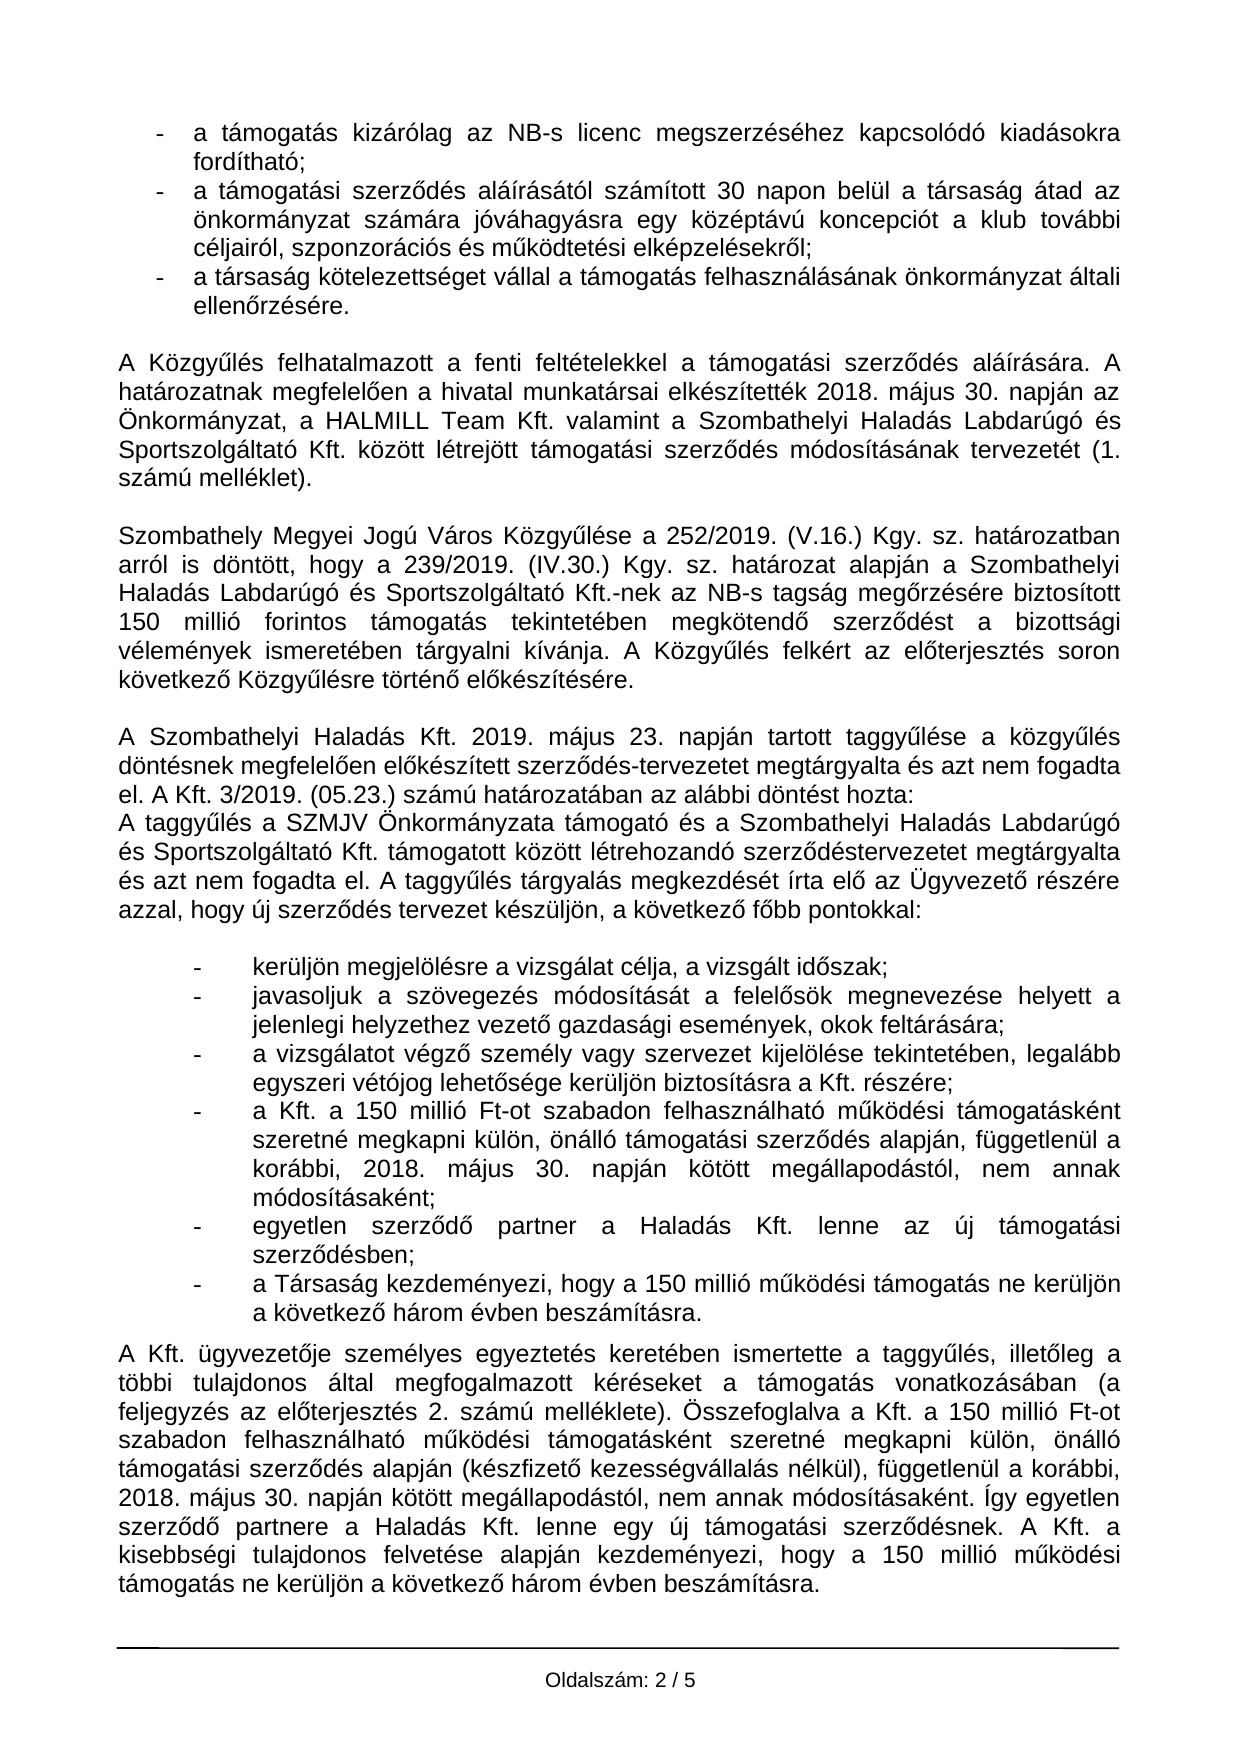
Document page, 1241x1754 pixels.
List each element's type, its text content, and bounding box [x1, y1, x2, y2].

text A taggyűlés a SZMJV Önkormányzata támogató és a Szombathelyi Haladás Labdarúgó és Sportszolgáltató Kft. támogatott között létrehozandó szerződéstervezetet megtárgyalta és azt nem fogadta el. A taggyűlés tárgyalás megkezdését írta elő az Ügyvezető részére azzal, hogy új szerződés tervezet készüljön, a következő főbb pontokkal: [118, 808, 1122, 923]
list kerüljön megjelölésre a vizsgálat célja, a vizsgált időszak; [193, 952, 1122, 981]
list javasoljuk a szövegezés módosítását a felelősök megnevezése helyett a jelenlegi helyzethez vezető gazdasági események, okok feltárására; [193, 981, 1122, 1039]
text A Közgyűlés felhatalmazott a fenti feltételekkel a támogatási szerződés aláírására. A határozatnak megfelelően a hivatal munkatársai elkészítették 2018. május 30. napján az Önkormányzat, a HALMILL Team Kft. valamint a Szombathelyi Haladás Labdarúgó és Sportszolgáltató Kft. között létrejött támogatási szerződés módosításának tervezetét (1. számú melléklet). [118, 348, 1122, 492]
text A Kft. ügyvezetője személyes egyeztetés keretében ismertette a taggyűlés, illetőleg a többi tulajdonos által megfogalmazott kéréseket a támogatás vonatkozásában (a feljegyzés az előterjesztés 2. számú melléklete). Összefoglalva a Kft. a 150 millió Ft-ot szabadon felhasználható működési támogatásként szeretné megkapni külön, önálló támogatási szerződés alapján (készfizető kezességvállalás nélkül), függetlenül a korábbi, 2018. május 30. napján kötött megállapodástól, nem annak módosításaként. Így egyetlen szerződő partnere a Haladás Kft. lenne egy új támogatási szerződésnek. A Kft. a kisebbségi tulajdonos felvetése alapján kezdeményezi, hogy a 150 millió működési támogatás ne kerüljön a következő három évben beszámításra. [118, 1339, 1122, 1598]
list a vizsgálatot végző személy vagy szervezet kijelölése tekintetében, legalább egyszeri vétójog lehetősége kerüljön biztosításra a Kft. részére; [193, 1039, 1122, 1096]
list a Kft. a 150 millió Ft-ot szabadon felhasználható működési támogatásként szeretné megkapni külön, önálló támogatási szerződés alapján, függetlenül a korábbi, 2018. május 30. napján kötött megállapodástól, nem annak módosításaként; [193, 1096, 1122, 1211]
list a Társaság kezdeményezi, hogy a 150 millió működési támogatás ne kerüljön a következő három évben beszámításra. [193, 1269, 1122, 1327]
list a támogatás kizárólag az NB-s licenc megszerzéséhez kapcsolódó kiadásokra fordítható; [156, 118, 1122, 176]
list a társaság kötelezettséget vállal a támogatás felhasználásának önkormányzat általi ellenőrzésére. [156, 262, 1122, 320]
text Szombathely Megyei Jogú Város Közgyűlése a 252/2019. (V.16.) Kgy. sz. határozatban arról is döntött, hogy a 239/2019. (IV.30.) Kgy. sz. határozat alapján a Szombathelyi Haladás Labdarúgó és Sportszolgáltató Kft.-nek az NB-s tagság megőrzésére biztosított 150 millió forintos támogatás tekintetében megkötendő szerződést a bizottsági vélemények ismeretében tárgyalni kívánja. A Közgyűlés felkért az előterjesztés soron következő Közgyűlésre történő előkészítésére. [118, 521, 1122, 693]
text A Szombathelyi Haladás Kft. 2019. május 23. napján tartott taggyűlése a közgyűlés döntésnek megfelelően előkészített szerződés-tervezetet megtárgyalta és azt nem fogadta el. A Kft. 3/2019. (05.23.) számú határozatában az alábbi döntést hozta: [118, 722, 1122, 808]
list egyetlen szerződő partner a Haladás Kft. lenne az új támogatási szerződésben; [193, 1211, 1122, 1269]
list a támogatási szerződés aláírásától számított 30 napon belül a társaság átad az önkormányzat számára jóváhagyásra egy középtávú koncepciót a klub további céljairól, szponzorációs és működtetési elképzelésekről; [156, 176, 1122, 262]
